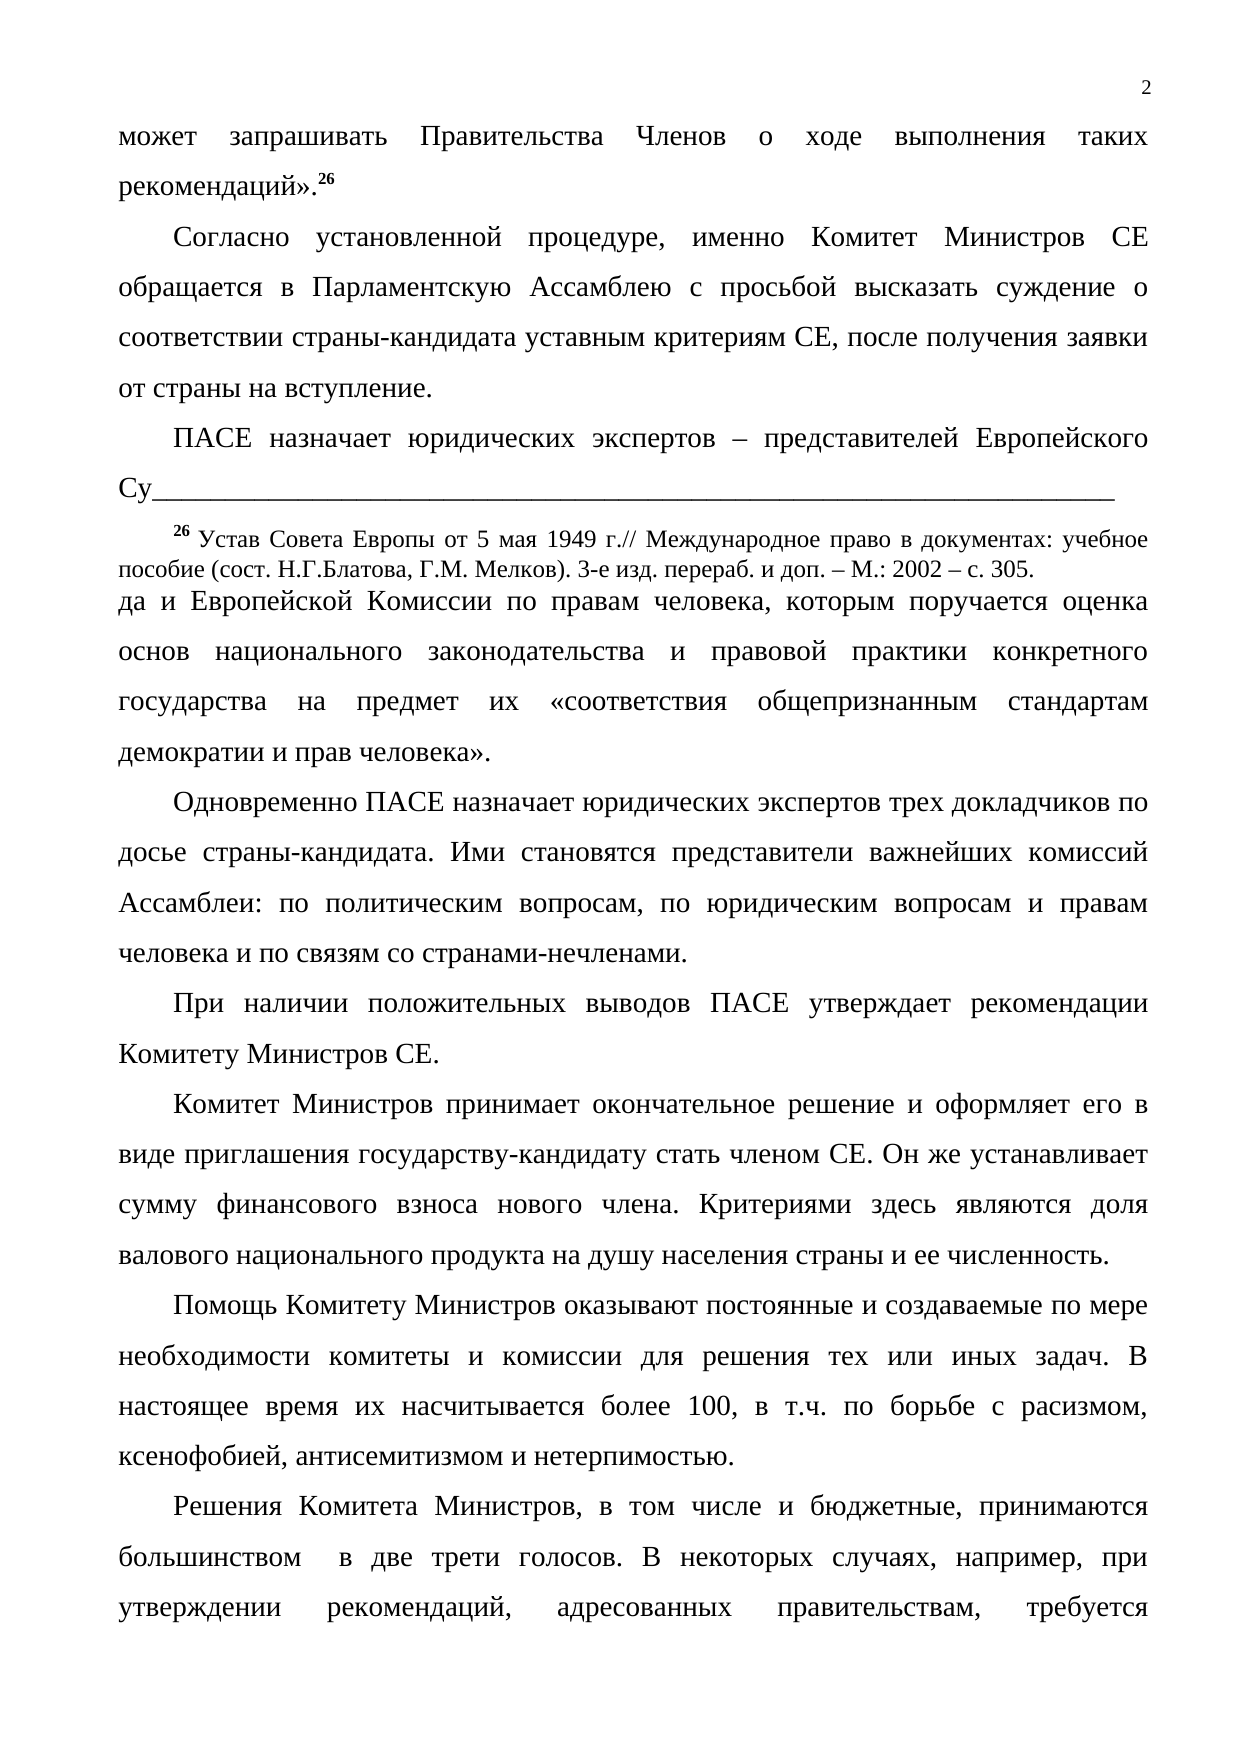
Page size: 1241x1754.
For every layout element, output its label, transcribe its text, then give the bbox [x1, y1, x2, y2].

text Одновременно ПАСЕ назначает юридических экспертов трех докладчиков по досье страны-кандидата. Ими становятся представители важнейших комиссий Ассамблеи: по политическим вопросам, по юридическим вопросам и правам человека и по связям со странами-нечленами. [118, 784, 1149, 969]
text Комитет Министров принимает окончательное решение и оформляет его в виде приглашения государству-кандидату стать членом СЕ. Он же устанавливает сумму финансового взноса нового члена. Критериями здесь являются доля валового национального продукта на душу населения страны и ее численность. [118, 1086, 1149, 1271]
text ПАСЕ назначает юридических экспертов – представителей Европейского Су__________________________________________________________________ [118, 420, 1149, 504]
text да и Европейской Комиссии по правам человека, которым поручается оценка основ национального законодательства и правовой практики конкретного государства на предмет их «соответствия общепризнанным стандартам демократии и прав человека». [118, 583, 1149, 767]
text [118, 118, 1149, 202]
text При наличии положительных выводов ПАСЕ утверждает рекомендации Комитету Министров СЕ. [118, 985, 1149, 1069]
text 26 Устав Совета Европы от 5 мая 1949 г.// Международное право в документах: учебное пособие (сост. Н.Г.Блатова, Г.М. Мелков). 3-е изд. перераб. и доп. – М.: 2002 – с. 305. [118, 521, 1149, 583]
text Согласно установленной процедуре, именно Комитет Министров СЕ обращается в Парламентскую Ассамблею с просьбой высказать суждение о соответствии страны-кандидата уставным критериям СЕ, после получения заявки от страны на вступление. [118, 219, 1149, 403]
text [118, 1488, 1149, 1623]
text Помощь Комитету Министров оказывают постоянные и создаваемые по мере необходимости комитеты и комиссии для решения тех или иных задач. В настоящее время их насчитывается более 100, в т.ч. по борьбе с расизмом, ксенофобией, антисемитизмом и нетерпимостью. [118, 1287, 1149, 1472]
